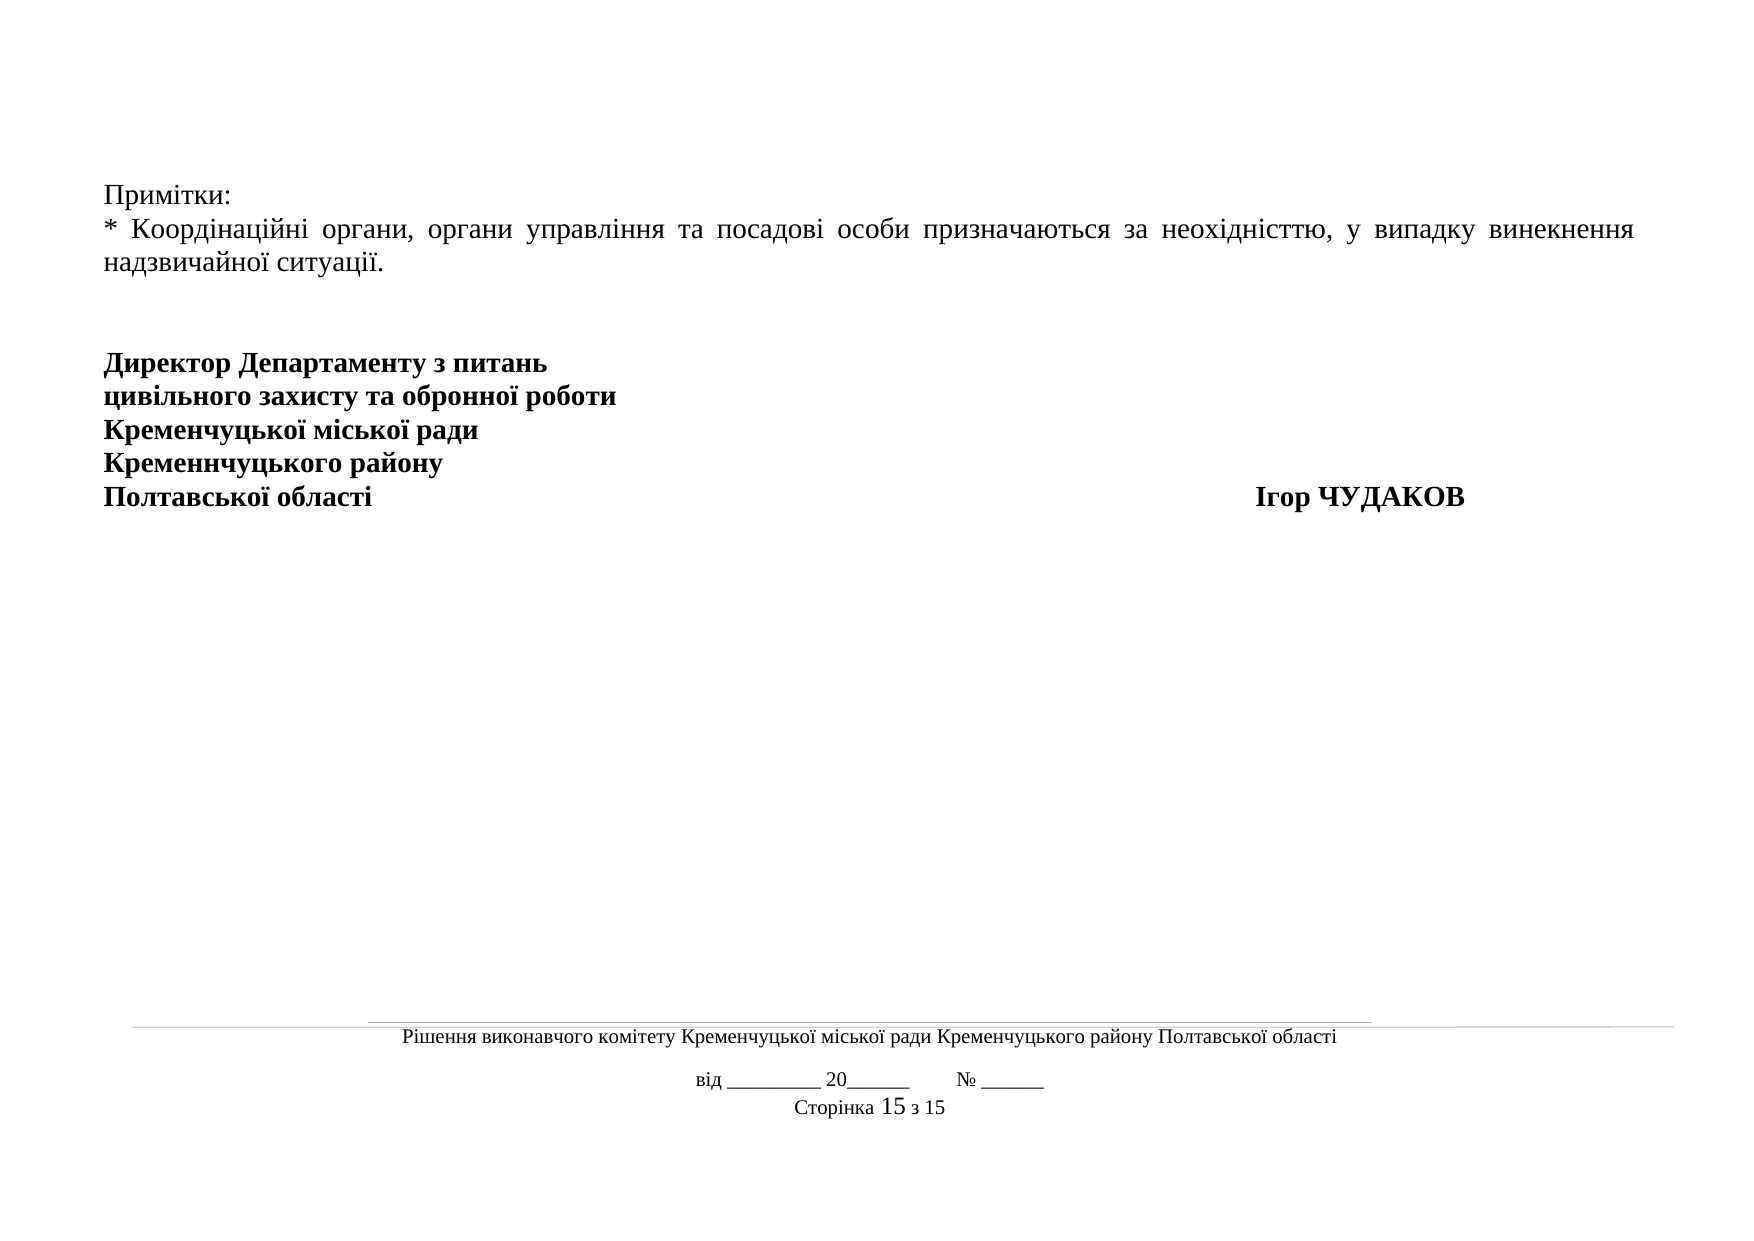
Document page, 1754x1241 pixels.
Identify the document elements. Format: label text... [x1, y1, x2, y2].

text Кременчуцької міської ради [103, 412, 1636, 446]
text Директор Департаменту з питань [103, 345, 1636, 378]
text Полтавської області Ігор ЧУДАКОВ [103, 479, 1636, 513]
text Примітки: [103, 177, 1636, 211]
text Кременнчуцького району [103, 446, 1636, 479]
text * Коордінаційні органи, органи управління та посадові особи призначаються за неохідністтю, у випадку винекнення надзвичайної ситуації. [103, 211, 1636, 278]
text цивільного захисту та обронної роботи [103, 378, 1636, 412]
